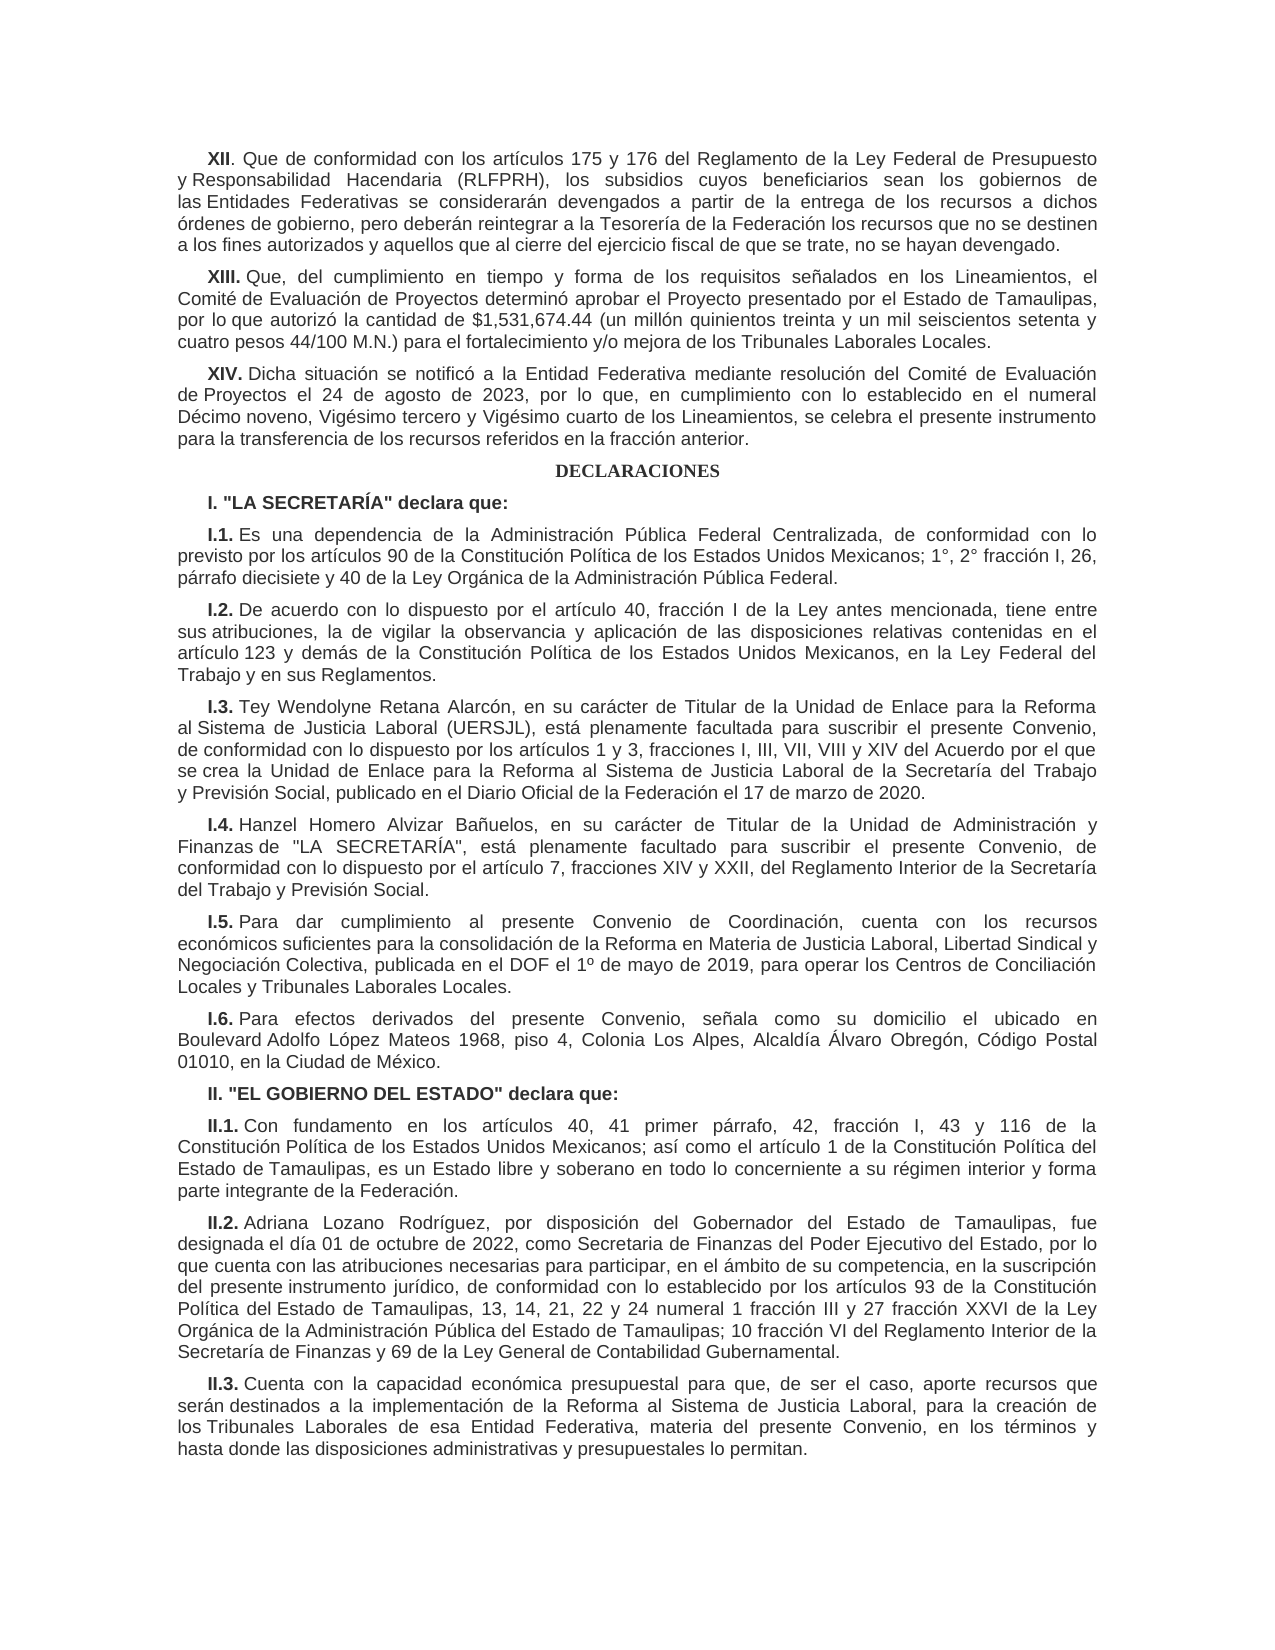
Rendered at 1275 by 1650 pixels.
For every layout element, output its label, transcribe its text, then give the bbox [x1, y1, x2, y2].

text II. "EL GOBIERNO DEL ESTADO" declara que: [177, 1083, 1098, 1104]
text I.6. Para efectos derivados del presente Convenio, señala como su domicilio el ubicado en Boulevard Adolfo López Mateos 1968, piso 4, Colonia Los Alpes, Alcaldía Álvaro Obregón, Código Postal 01010, en la Ciudad de México. [177, 1007, 1098, 1072]
text I.4. Hanzel Homero Alvizar Bañuelos, en su carácter de Titular de la Unidad de Administración y Finanzas de "LA SECRETARÍA", está plenamente facultado para suscribir el presente Convenio, de conformidad con lo dispuesto por el artículo 7, fracciones XIV y XXII, del Reglamento Interior de la Secretaría del Trabajo y Previsión Social. [177, 814, 1098, 900]
text I.3. Tey Wendolyne Retana Alarcón, en su carácter de Titular de la Unidad de Enlace para la Reforma al Sistema de Justicia Laboral (UERSJL), está plenamente facultada para suscribir el presente Convenio, de conformidad con lo dispuesto por los artículos 1 y 3, fracciones I, III, VII, VIII y XIV del Acuerdo por el que se crea la Unidad de Enlace para la Reforma al Sistema de Justicia Laboral de la Secretaría del Trabajo y Previsión Social, publicado en el Diario Oficial de la Federación el 17 de marzo de 2020. [177, 696, 1098, 803]
text II.2. Adriana Lozano Rodríguez, por disposición del Gobernador del Estado de Tamaulipas, fue designada el día 01 de octubre de 2022, como Secretaria de Finanzas del Poder Ejecutivo del Estado, por lo que cuenta con las atribuciones necesarias para participar, en el ámbito de su competencia, en la suscripción del presente instrumento jurídico, de conformidad con lo establecido por los artículos 93 de la Constitución Política del Estado de Tamaulipas, 13, 14, 21, 22 y 24 numeral 1 fracción III y 27 fracción XXVI de la Ley Orgánica de la Administración Pública del Estado de Tamaulipas; 10 fracción VI del Reglamento Interior de la Secretaría de Finanzas y 69 de la Ley General de Contabilidad Gubernamental. [177, 1212, 1098, 1362]
text DECLARACIONES [177, 459, 1098, 481]
text XII. Que de conformidad con los artículos 175 y 176 del Reglamento de la Ley Federal de Presupuesto y Responsabilidad Hacendaria (RLFPRH), los subsidios cuyos beneficiarios sean los gobiernos de las Entidades Federativas se considerarán devengados a partir de la entrega de los recursos a dichos órdenes de gobierno, pero deberán reintegrar a la Tesorería de la Federación los recursos que no se destinen a los fines autorizados y aquellos que al cierre del ejercicio fiscal de que se trate, no se hayan devengado. [177, 148, 1098, 255]
text I. "LA SECRETARÍA" declara que: [177, 492, 1098, 513]
text II.1. Con fundamento en los artículos 40, 41 primer párrafo, 42, fracción I, 43 y 116 de la Constitución Política de los Estados Unidos Mexicanos; así como el artículo 1 de la Constitución Política del Estado de Tamaulipas, es un Estado libre y soberano en todo lo concerniente a su régimen interior y forma parte integrante de la Federación. [177, 1115, 1098, 1201]
text I.1. Es una dependencia de la Administración Pública Federal Centralizada, de conformidad con lo previsto por los artículos 90 de la Constitución Política de los Estados Unidos Mexicanos; 1°, 2° fracción I, 26, párrafo diecisiete y 40 de la Ley Orgánica de la Administración Pública Federal. [177, 524, 1098, 588]
text XIV. Dicha situación se notificó a la Entidad Federativa mediante resolución del Comité de Evaluación de Proyectos el 24 de agosto de 2023, por lo que, en cumplimiento con lo establecido en el numeral Décimo noveno, Vigésimo tercero y Vigésimo cuarto de los Lineamientos, se celebra el presente instrumento para la transferencia de los recursos referidos en la fracción anterior. [177, 363, 1098, 449]
text I.5. Para dar cumplimiento al presente Convenio de Coordinación, cuenta con los recursos económicos suficientes para la consolidación de la Reforma en Materia de Justicia Laboral, Libertad Sindical y Negociación Colectiva, publicada en el DOF el 1º de mayo de 2019, para operar los Centros de Conciliación Locales y Tribunales Laborales Locales. [177, 911, 1098, 997]
text II.3. Cuenta con la capacidad económica presupuestal para que, de ser el caso, aporte recursos que serán destinados a la implementación de la Reforma al Sistema de Justicia Laboral, para la creación de los Tribunales Laborales de esa Entidad Federativa, materia del presente Convenio, en los términos y hasta donde las disposiciones administrativas y presupuestales lo permitan. [177, 1373, 1098, 1459]
text XIII. Que, del cumplimiento en tiempo y forma de los requisitos señalados en los Lineamientos, el Comité de Evaluación de Proyectos determinó aprobar el Proyecto presentado por el Estado de Tamaulipas, por lo que autorizó la cantidad de $1,531,674.44 (un millón quinientos treinta y un mil seiscientos setenta y cuatro pesos 44/100 M.N.) para el fortalecimiento y/o mejora de los Tribunales Laborales Locales. [177, 266, 1098, 352]
text I.2. De acuerdo con lo dispuesto por el artículo 40, fracción I de la Ley antes mencionada, tiene entre sus atribuciones, la de vigilar la observancia y aplicación de las disposiciones relativas contenidas en el artículo 123 y demás de la Constitución Política de los Estados Unidos Mexicanos, en la Ley Federal del Trabajo y en sus Reglamentos. [177, 599, 1098, 685]
